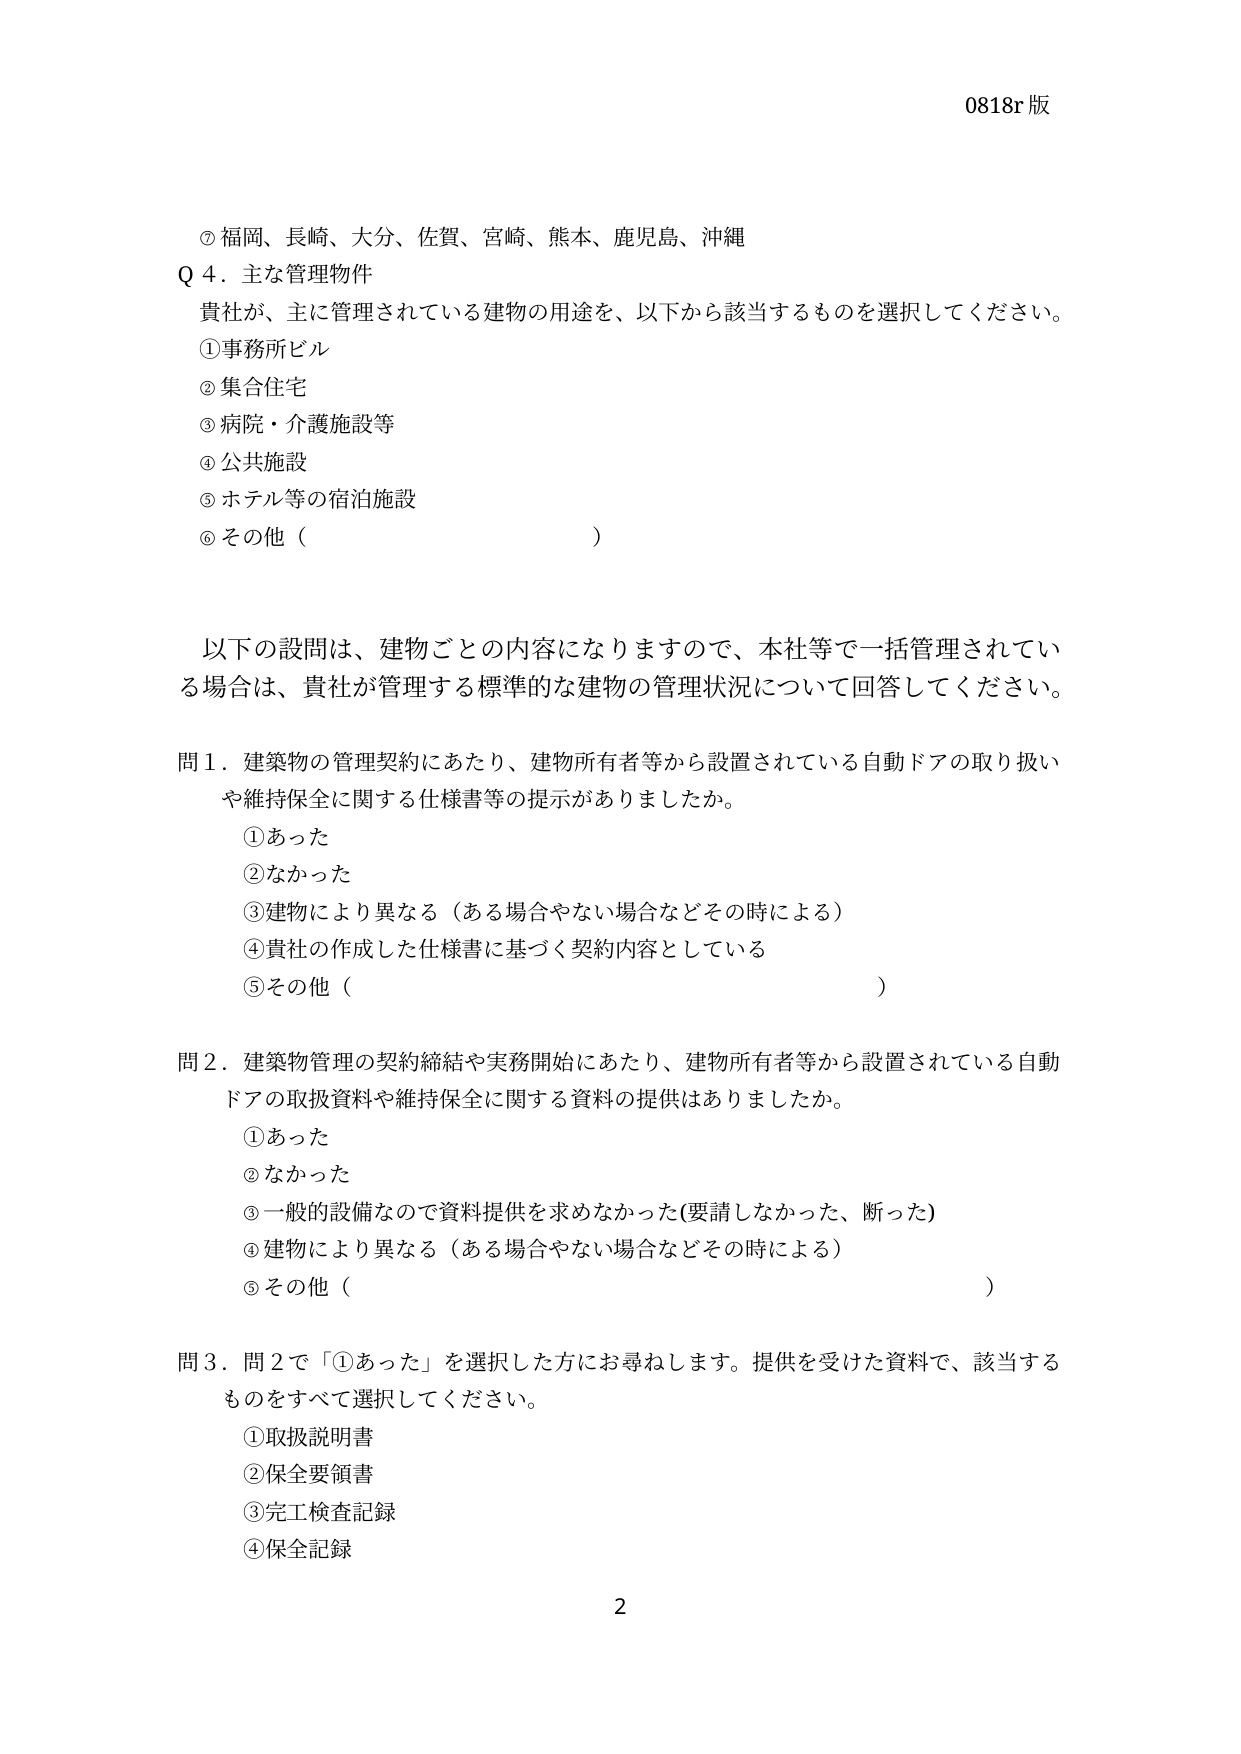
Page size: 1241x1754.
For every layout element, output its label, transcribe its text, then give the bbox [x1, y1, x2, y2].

text ④建物により異なる（ある場合やない場合などその時による） [177, 1229, 1063, 1267]
text ①あった [177, 1117, 1063, 1154]
text 以下の設問は、建物ごとの内容になりますので、本社等で一括管理されている場合は、貴社が管理する標準的な建物の管理状況について回答してください。 [177, 629, 1063, 704]
text ④貴社の作成した仕様書に基づく契約内容としている [177, 929, 1063, 967]
text ②なかった [177, 1154, 1063, 1192]
text ①あった [177, 817, 1063, 854]
text ⑤その他（ ） [177, 967, 1063, 1004]
text ⑦福岡、長崎、大分、佐賀、宮崎、熊本、鹿児島、沖縄 [177, 217, 1063, 254]
text ①事務所ビル [177, 329, 1063, 367]
text ⑥その他（ ） [177, 517, 1063, 554]
text ④保全記録 [177, 1529, 1063, 1567]
text 貴社が、主に管理されている建物の用途を、以下から該当するものを選択してください。 [199, 292, 1063, 329]
text 問１．建築物の管理契約にあたり、建物所有者等から設置されている自動ドアの取り扱いや維持保全に関する仕様書等の提示がありましたか。 [177, 742, 1063, 817]
text ①取扱説明書 [177, 1417, 1063, 1454]
text ③建物により異なる（ある場合やない場合などその時による） [177, 892, 1063, 929]
text ⑤その他（ ） [177, 1267, 1063, 1304]
text ②保全要領書 [177, 1454, 1063, 1492]
text ③一般的設備なので資料提供を求めなかった(要請しなかった、断った) [177, 1192, 1063, 1229]
text Q４．主な管理物件 [177, 254, 1063, 292]
text 問３．問２で「①あった」を選択した方にお尋ねします。提供を受けた資料で、該当するものをすべて選択してください。 [177, 1342, 1063, 1417]
text ④公共施設 [177, 442, 1063, 479]
text 問２．建築物管理の契約締結や実務開始にあたり、建物所有者等から設置されている自動ドアの取扱資料や維持保全に関する資料の提供はありましたか。 [177, 1042, 1063, 1117]
text ②集合住宅 [177, 367, 1063, 404]
text ③病院・介護施設等 [177, 404, 1063, 442]
text ②なかった [177, 854, 1063, 892]
text ③完工検査記録 [177, 1492, 1063, 1529]
text ⑤ホテル等の宿泊施設 [177, 479, 1063, 517]
